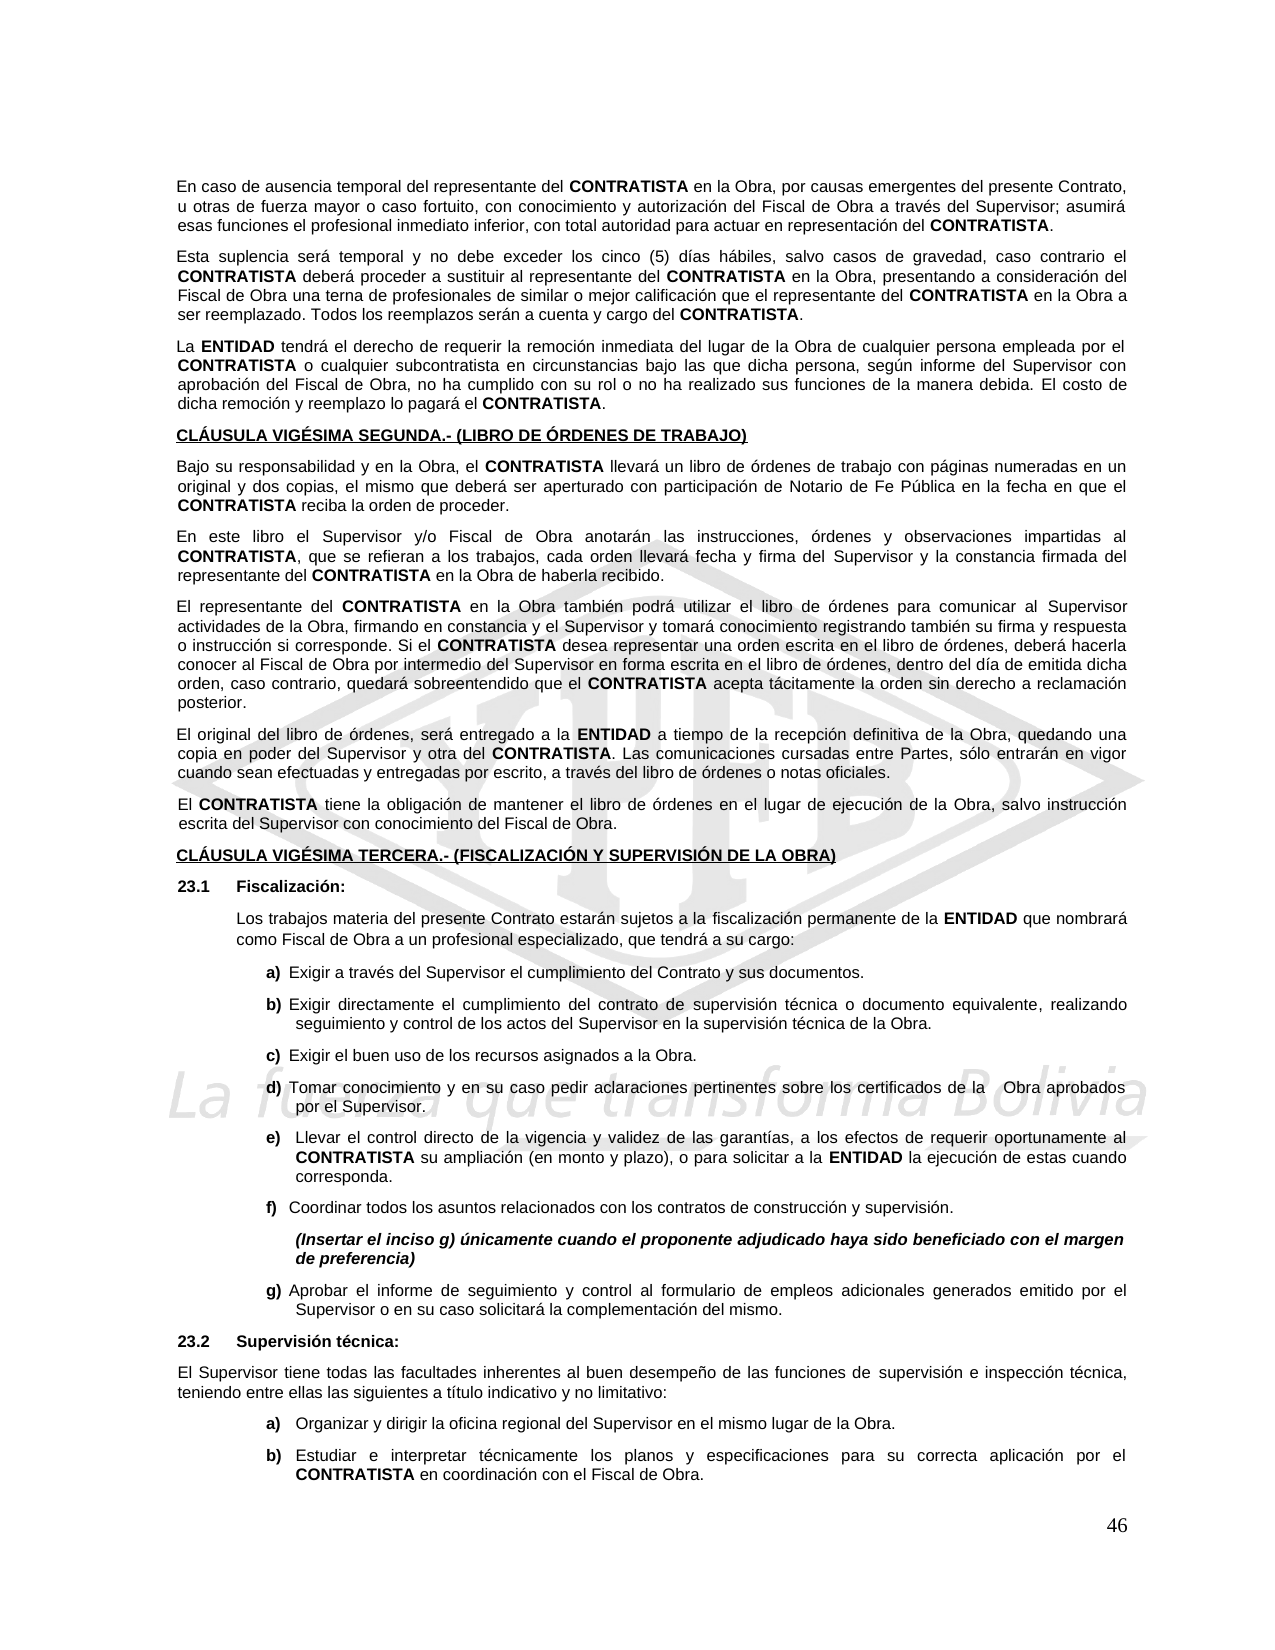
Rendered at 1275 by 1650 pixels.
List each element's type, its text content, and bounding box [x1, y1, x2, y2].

text CLÁUSULA VIGÉSIMA SEGUNDA.- (LIBRO DE ÓRDENES DE TRABAJO) [176, 426, 1127, 445]
list Aprobar el informe de seguimiento y control al formulario de empleos adicionales generados emitido por el Supervisor o en su caso solicitará la complementación del mismo. [266, 1281, 1127, 1319]
text Esta suplencia será temporal y no debe exceder los cinco (5) días hábiles, salvo casos de gravedad, caso contrario el CONTRATISTA deberá proceder a sustituir al representante del CONTRATISTA en la Obra, presentando a consideración del Fiscal de Obra una terna de profesionales de similar o mejor calificación que el representante del CONTRATISTA en la Obra a ser reemplazado. Todos los reemplazos serán a cuenta y cargo del CONTRATISTA. [176, 247, 1127, 324]
text El original del libro de órdenes, será entregado a la ENTIDAD a tiempo de la recepción definitiva de la Obra, quedando una copia en poder del Supervisor y otra del CONTRATISTA. Las comunicaciones cursadas entre Partes, sólo entrarán en vigor cuando sean efectuadas y entregadas por escrito, a través del libro de órdenes o notas oficiales. [176, 725, 1127, 782]
text CLÁUSULA VIGÉSIMA TERCERA.- (FISCALIZACIÓN Y SUPERVISIÓN DE LA OBRA) [176, 846, 1127, 865]
text Los trabajos materia del presente Contrato estarán sujetos a la fiscalización permanente de la ENTIDAD que nombrará como Fiscal de Obra a un profesional especializado, que tendrá a su cargo: [177, 909, 1127, 951]
list Exigir a través del Supervisor el cumplimiento del Contrato y sus documentos. [266, 963, 1127, 982]
text (Insertar el inciso g) únicamente cuando el proponente adjudicado haya sido beneficiado con el margen de preferencia) [295, 1230, 1127, 1268]
text En caso de ausencia temporal del representante del CONTRATISTA en la Obra, por causas emergentes del presente Contrato, u otras de fuerza mayor o caso fortuito, con conocimiento y autorización del Fiscal de Obra a través del Supervisor; asumirá esas funciones el profesional inmediato inferior, con total autoridad para actuar en representación del CONTRATISTA. [176, 177, 1127, 235]
list Tomar conocimiento y en su caso pedir aclaraciones pertinentes sobre los certificados de la Obra aprobados por el Supervisor. [266, 1077, 1127, 1116]
text 23.1 Fiscalización: [177, 877, 1127, 896]
text El CONTRATISTA tiene la obligación de mantener el libro de órdenes en el lugar de ejecución de la Obra, salvo instrucción escrita del Supervisor con conocimiento del Fiscal de Obra. [177, 795, 1127, 833]
text El representante del CONTRATISTA en la Obra también podrá utilizar el libro de órdenes para comunicar al Supervisor actividades de la Obra, firmando en constancia y el Supervisor y tomará conocimiento registrando también su firma y respuesta o instrucción si corresponde. Si el CONTRATISTA desea representar una orden escrita en el libro de órdenes, deberá hacerla conocer al Fiscal de Obra por intermedio del Supervisor en forma escrita en el libro de órdenes, dentro del día de emitida dicha orden, caso contrario, quedará sobreentendido que el CONTRATISTA acepta tácitamente la orden sin derecho a reclamación posterior. [176, 597, 1127, 712]
list Exigir el buen uso de los recursos asignados a la Obra. [266, 1046, 1127, 1065]
text Bajo su responsabilidad y en la Obra, el CONTRATISTA llevará un libro de órdenes de trabajo con páginas numeradas en un original y dos copias, el mismo que deberá ser aperturado con participación de Notario de Fe Pública en la fecha en que el CONTRATISTA reciba la orden de proceder. [176, 457, 1127, 515]
list Estudiar e interpretar técnicamente los planos y especificaciones para su correcta aplicación por el CONTRATISTA en coordinación con el Fiscal de Obra. [266, 1446, 1127, 1484]
list Exigir directamente el cumplimiento del contrato de supervisión técnica o documento equivalente, realizando seguimiento y control de los actos del Supervisor en la supervisión técnica de la Obra. [266, 995, 1127, 1033]
text En este libro el Supervisor y/o Fiscal de Obra anotarán las instrucciones, órdenes y observaciones impartidas al CONTRATISTA, que se refieran a los trabajos, cada orden llevará fecha y firma del Supervisor y la constancia firmada del representante del CONTRATISTA en la Obra de haberla recibido. [176, 527, 1127, 585]
list Organizar y dirigir la oficina regional del Supervisor en el mismo lugar de la Obra. [266, 1414, 1127, 1433]
list Llevar el control directo de la vigencia y validez de las garantías, a los efectos de requerir oportunamente al CONTRATISTA su ampliación (en monto y plazo), o para solicitar a la ENTIDAD la ejecución de estas cuando corresponda. [266, 1128, 1127, 1186]
text El Supervisor tiene todas las facultades inherentes al buen desempeño de las funciones de supervisión e inspección técnica, teniendo entre ellas las siguientes a título indicativo y no limitativo: [177, 1363, 1127, 1402]
text La ENTIDAD tendrá el derecho de requerir la remoción inmediata del lugar de la Obra de cualquier persona empleada por el CONTRATISTA o cualquier subcontratista en circunstancias bajo las que dicha persona, según informe del Supervisor con aprobación del Fiscal de Obra, no ha cumplido con su rol o no ha realizado sus funciones de la manera debida. El costo de dicha remoción y reemplazo lo pagará el CONTRATISTA. [176, 336, 1127, 413]
text 23.2 Supervisión técnica: [177, 1332, 1127, 1351]
list Coordinar todos los asuntos relacionados con los contratos de construcción y supervisión. [266, 1198, 1127, 1217]
